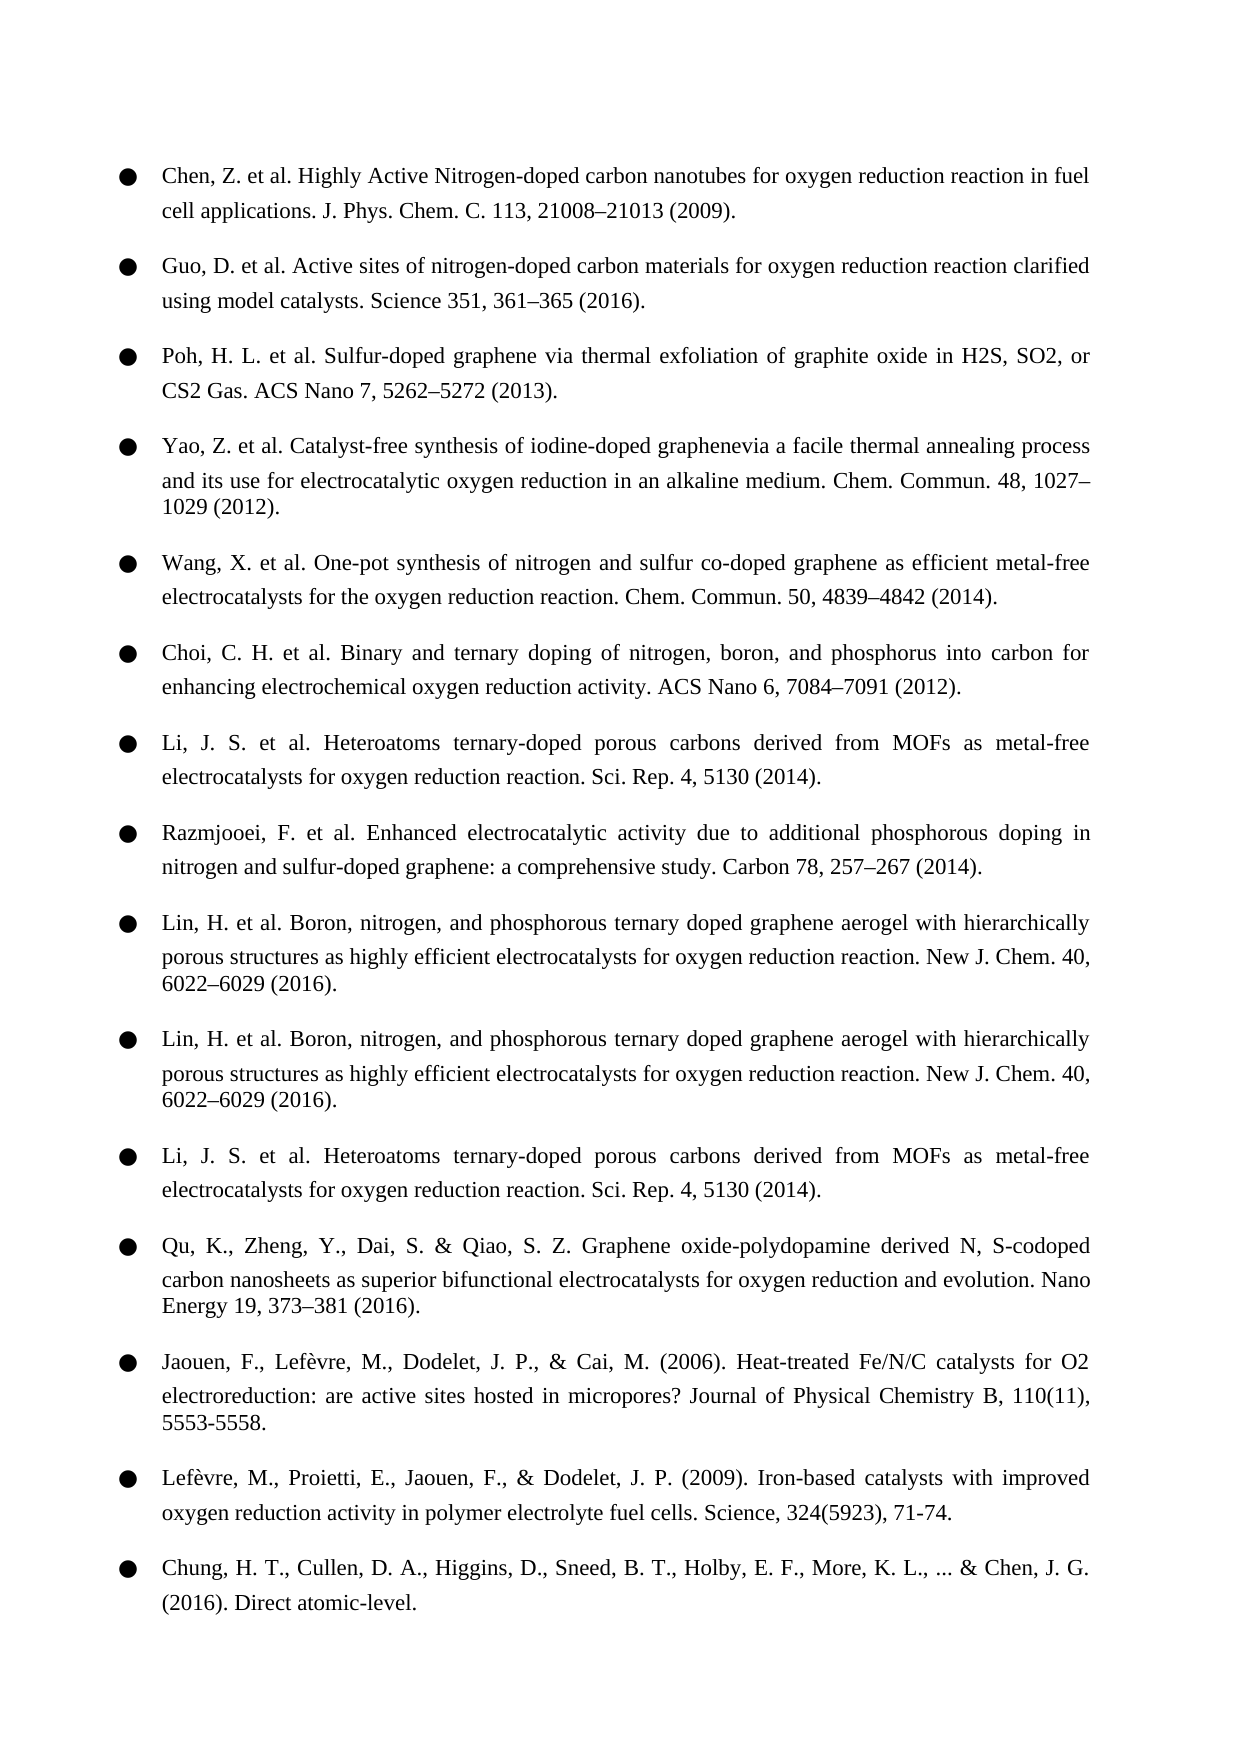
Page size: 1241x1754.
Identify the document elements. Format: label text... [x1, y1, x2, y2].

list Lefèvre, M., Proietti, E., Jaouen, F., & Dodelet, J. P. (2009). Iron-based catalysts with improved oxygen reduction activity in polymer electrolyte fuel cells. Science, 324(5923), 71-74. [118, 1452, 1092, 1525]
list Wang, X. et al. One-pot synthesis of nitrogen and sulfur co-doped graphene as efficient metal-free electrocatalysts for the oxygen reduction reaction. Chem. Commun. 50, 4839–4842 (2014). [118, 536, 1092, 610]
list Guo, D. et al. Active sites of nitrogen-doped carbon materials for oxygen reduction reaction clarified using model catalysts. Science 351, 361–365 (2016). [118, 240, 1092, 313]
list Jaouen, F., Lefèvre, M., Dodelet, J. P., & Cai, M. (2006). Heat-treated Fe/N/C catalysts for O2 electroreduction: are active sites hosted in micropores? Journal of Physical Chemistry B, 110(11), 5553-5558. [118, 1335, 1092, 1435]
list Poh, H. L. et al. Sulfur-doped graphene via thermal exfoliation of graphite oxide in H2S, SO2, or CS2 Gas. ACS Nano 7, 5262–5272 (2013). [118, 330, 1092, 403]
list Lin, H. et al. Boron, nitrogen, and phosphorous ternary doped graphene aerogel with hierarchically porous structures as highly efficient electrocatalysts for oxygen reduction reaction. New J. Chem. 40, 6022–6029 (2016). [118, 1013, 1092, 1112]
list Chen, Z. et al. Highly Active Nitrogen-doped carbon nanotubes for oxygen reduction reaction in fuel cell applications. J. Phys. Chem. C. 113, 21008–21013 (2009). [118, 150, 1092, 223]
list Choi, C. H. et al. Binary and ternary doping of nitrogen, boron, and phosphorus into carbon for enhancing electrochemical oxygen reduction activity. ACS Nano 6, 7084–7091 (2012). [118, 626, 1092, 700]
list Qu, K., Zheng, Y., Dai, S. & Qiao, S. Z. Graphene oxide-polydopamine derived N, S-codoped carbon nanosheets as superior bifunctional electrocatalysts for oxygen reduction and evolution. Nano Energy 19, 373–381 (2016). [118, 1219, 1092, 1319]
list Lin, H. et al. Boron, nitrogen, and phosphorous ternary doped graphene aerogel with hierarchically porous structures as highly efficient electrocatalysts for oxygen reduction reaction. New J. Chem. 40, 6022–6029 (2016). [118, 896, 1092, 996]
list Li, J. S. et al. Heteroatoms ternary-doped porous carbons derived from MOFs as metal-free electrocatalysts for oxygen reduction reaction. Sci. Rep. 4, 5130 (2014). [118, 716, 1092, 790]
list Yao, Z. et al. Catalyst-free synthesis of iodine-doped graphenevia a facile thermal annealing process and its use for electrocatalytic oxygen reduction in an alkaline medium. Chem. Commun. 48, 1027–1029 (2012). [118, 420, 1092, 520]
list Chung, H. T., Cullen, D. A., Higgins, D., Sneed, B. T., Holby, E. F., More, K. L., ... & Chen, J. G. (2016). Direct atomic-level. [118, 1542, 1092, 1615]
list Razmjooei, F. et al. Enhanced electrocatalytic activity due to additional phosphorous doping in nitrogen and sulfur-doped graphene: a comprehensive study. Carbon 78, 257–267 (2014). [118, 806, 1092, 880]
list Li, J. S. et al. Heteroatoms ternary-doped porous carbons derived from MOFs as metal-free electrocatalysts for oxygen reduction reaction. Sci. Rep. 4, 5130 (2014). [118, 1129, 1092, 1202]
